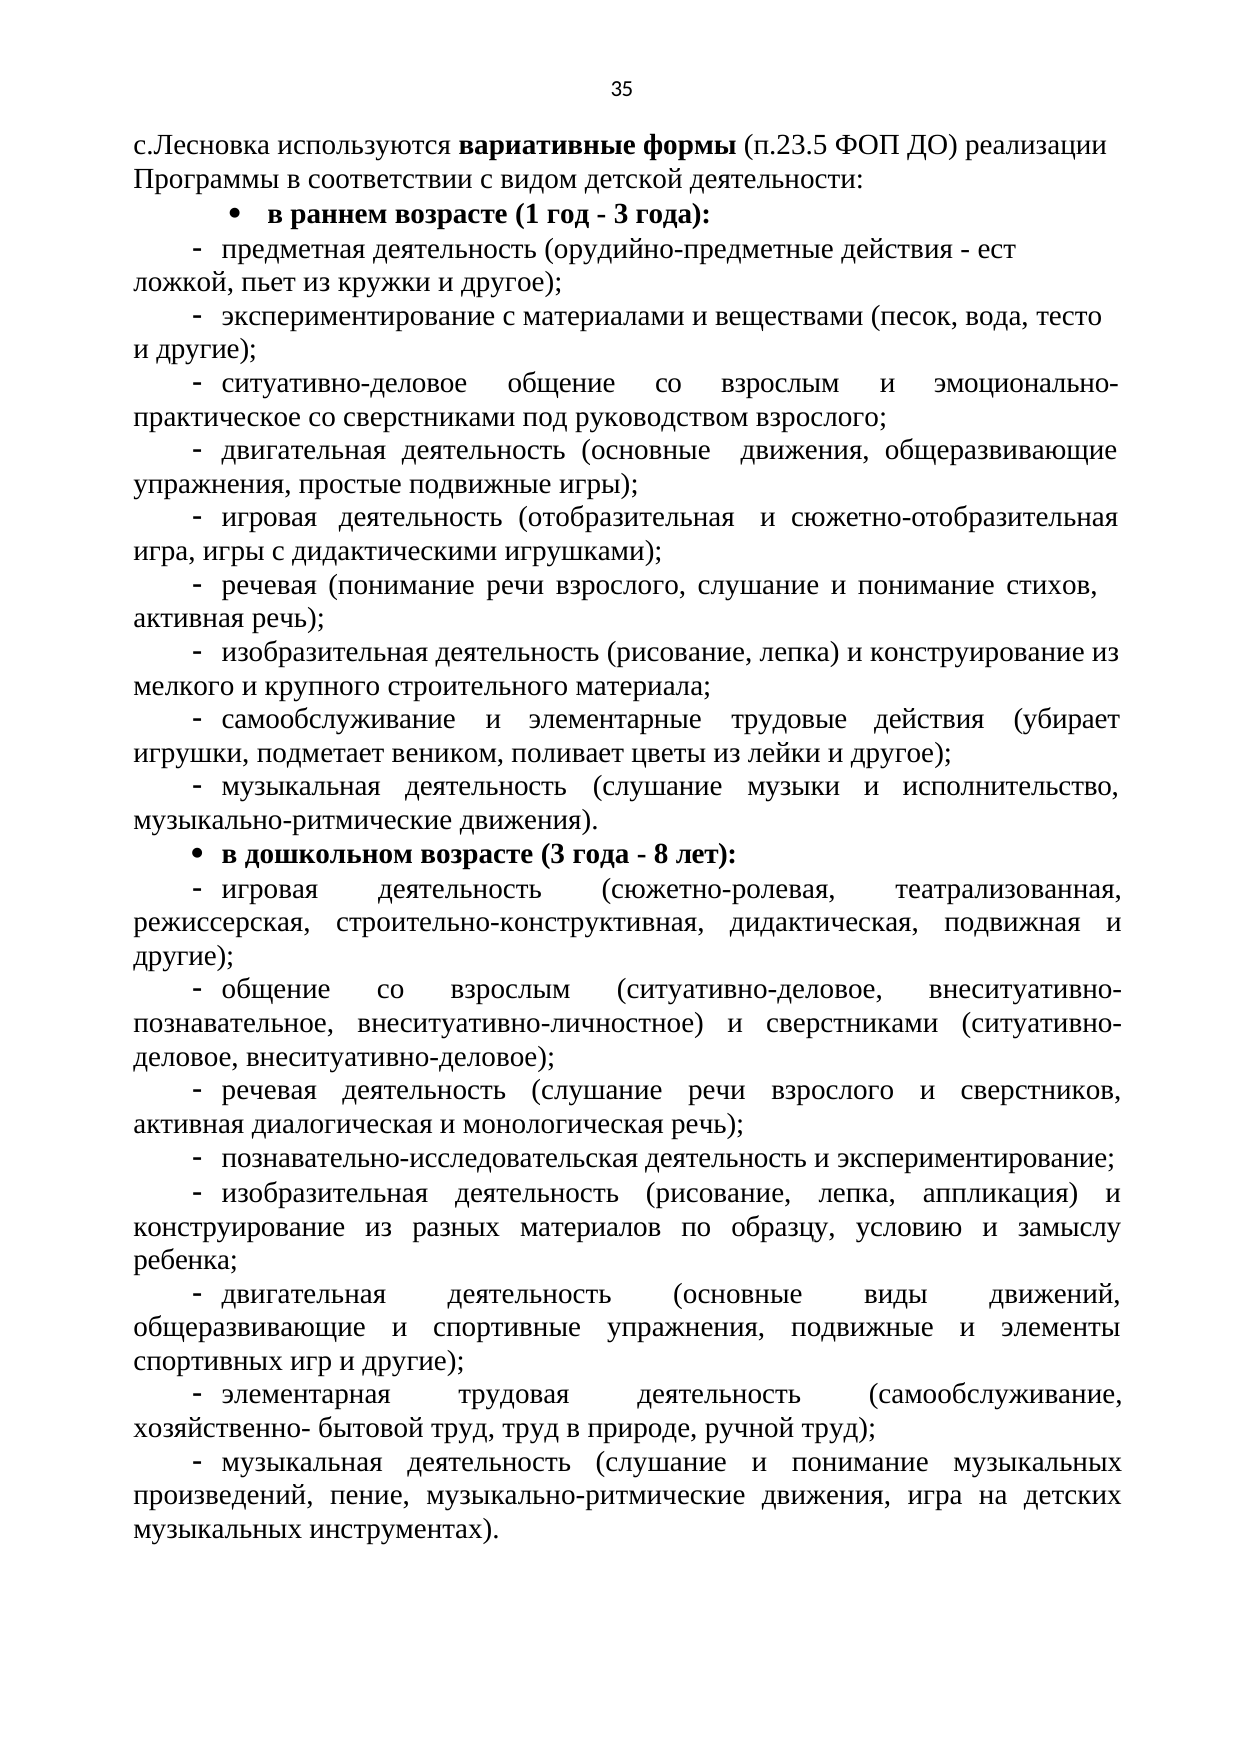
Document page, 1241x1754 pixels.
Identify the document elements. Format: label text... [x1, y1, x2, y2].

list музыкальная деятельность (слушание и понимание музыкальных произведений, пение, музыкально-ритмические движения, игра на детских музыкальных инструментах). [133, 1444, 1123, 1544]
list экспериментирование с материалами и веществами (песок, вода, тесто и другие); [133, 298, 1122, 365]
subtitle в дошкольном возрасте (3 года - 8 лет): [192, 836, 1165, 871]
subtitle в раннем возрасте (1 год - 3 года): [229, 195, 1165, 231]
list предметная деятельность (орудийно-предметные действия - ест ложкой, пьет из кружки и другое); [133, 231, 1122, 298]
list двигательная деятельность (основные виды движений, общеразвивающие и спортивные упражнения, подвижные и элементы спортивных игр и другие); [133, 1276, 1121, 1377]
list игровая деятельность (отобразительная и сюжетно-отобразительная игра, игры с дидактическими игрушками); [133, 499, 1122, 567]
list двигательная деятельность (основные движения, общеразвивающие упражнения, простые подвижные игры); [133, 432, 1121, 499]
list музыкальная деятельность (слушание музыки и исполнительство, музыкально-ритмические движения). [133, 768, 1121, 836]
list самообслуживание и элементарные трудовые действия (убирает игрушки, подметает веником, поливает цветы из лейки и другое); [133, 701, 1121, 768]
list изобразительная деятельность (рисование, лепка, аппликация) и конструирование из разных материалов по образцу, условию и замыслу ребенка; [133, 1175, 1122, 1276]
list общение со взрослым (ситуативно-деловое, внеситуативно- познавательное, внеситуативно-личностное) и сверстниками (ситуативно- деловое, внеситуативно-деловое); [133, 972, 1123, 1072]
list элементарная трудовая деятельность (самообслуживание, хозяйственно- бытовой труд, труд в природе, ручной труд); [133, 1377, 1123, 1444]
list речевая (понимание речи взрослого, слушание и понимание стихов, активная речь); [133, 567, 1121, 634]
list изобразительная деятельность (рисование, лепка) и конструирование из мелкого и крупного строительного материала; [133, 634, 1123, 701]
list речевая деятельность (слушание речи взрослого и сверстников, активная диалогическая и монологическая речь); [133, 1072, 1121, 1139]
text с.Лесновка используются вариативные формы (п.23.5 ФОП ДО) реализации Программы в соответствии с видом детской деятельности: [133, 127, 1165, 194]
list игровая деятельность (сюжетно-ролевая, театрализованная, режиссерская, строительно-конструктивная, дидактическая, подвижная и другие); [133, 871, 1122, 972]
list ситуативно-деловое общение со взрослым и эмоционально- практическое со сверстниками под руководством взрослого; [133, 365, 1123, 432]
list познавательно-исследовательская деятельность и экспериментирование; [192, 1139, 1165, 1175]
